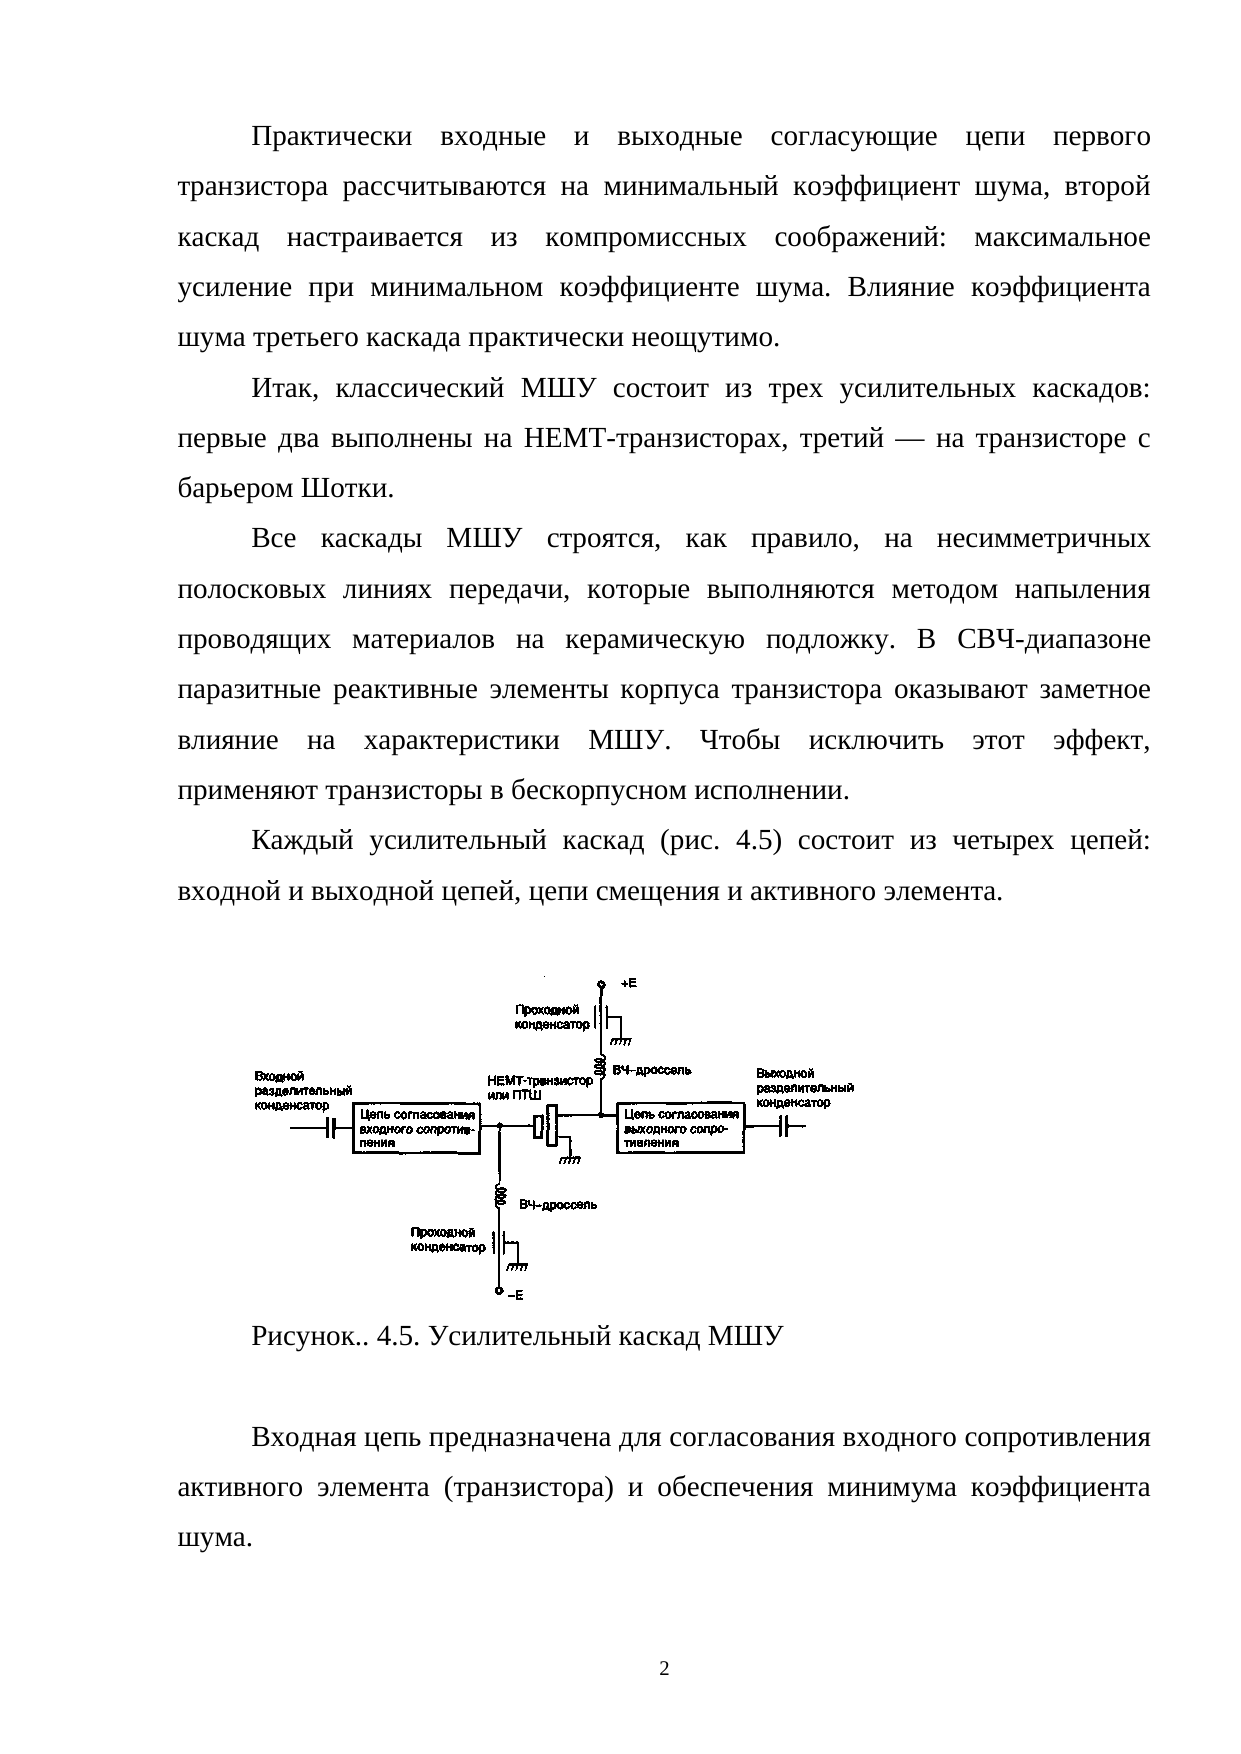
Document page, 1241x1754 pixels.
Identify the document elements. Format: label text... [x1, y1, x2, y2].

text Все каскады МШУ строятся, как правило, на несимметричных полосковых линиях передачи, которые выполняются методом напыления проводящих материалов на керамическую подложку. В СВЧ-диапазоне паразитные реактивные элементы корпуса транзистора оказывают заметное влияние на характеристики МШУ. Чтобы исключить этот эффект, применяют транзисторы в бескорпусном исполнении. [177, 521, 1152, 806]
text Входная цепь предназначена для согласования входного сопротивления активного элемента (транзистора) и обеспечения минимума коэффициента шума. [177, 1419, 1152, 1553]
picture [251, 973, 866, 1307]
text Практически входные и выходные согласующие цепи первого транзистора рассчитываются на минимальный коэффициент шума, второй каскад настраивается из компромиссных соображений: максимальное усиление при минимальном коэффициенте шума. Влияние коэффициента шума третьего каскада практически неощутимо. [177, 118, 1152, 353]
text Итак, классический МШУ состоит из трех усилительных каскадов: первые два выполнены на НЕМТ-транзисторах, третий — на транзисторе с барьером Шотки. [177, 370, 1152, 504]
text Каждый усилительный каскад (рис. 4.5) состоит из четырех цепей: входной и выходной цепей, цепи смещения и активного элемента. [177, 822, 1152, 906]
text Рисунок.. 4.5. Усилительный каскад МШУ [177, 1318, 1152, 1352]
